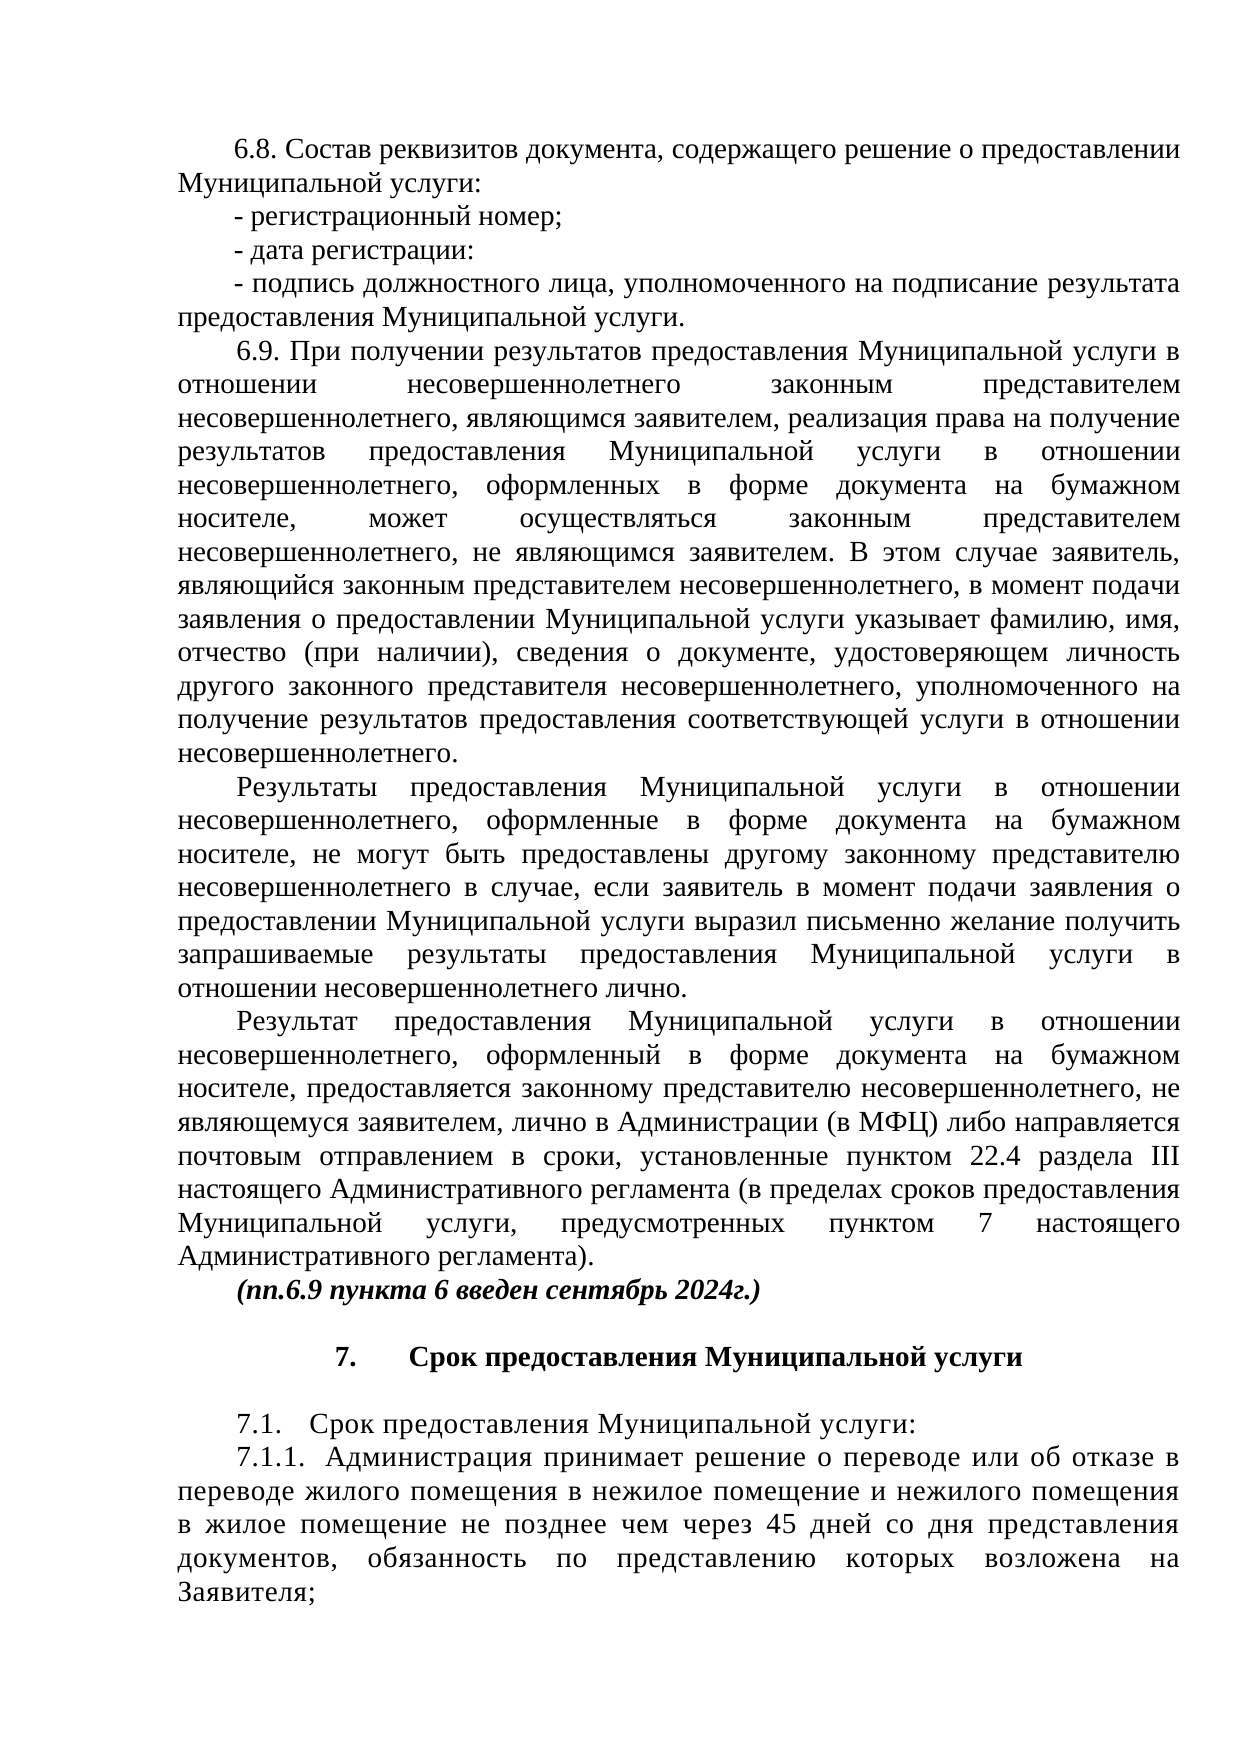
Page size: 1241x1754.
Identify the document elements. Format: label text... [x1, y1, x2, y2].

text Результаты предоставления Муниципальной услуги в отношении несовершеннолетнего, оформленные в форме документа на бумажном носителе, не могут быть предоставлены другому законному представителю несовершеннолетнего в случае, если заявитель в момент подачи заявления о предоставлении Муниципальной услуги выразил письменно желание получить запрашиваемые результаты предоставления Муниципальной услуги в отношении несовершеннолетнего лично. [177, 769, 1181, 1003]
list Администрация принимает решение о переводе или об отказе в переводе жилого помещения в нежилое помещение и нежилого помещения в жилое помещение не позднее чем через 45 дней со дня представления документов, обязанность по представлению которых возложена на Заявителя; [177, 1439, 1181, 1607]
text - дата регистрации: [177, 232, 1181, 266]
text 6.9. При получении результатов предоставления Муниципальной услуги в отношении несовершеннолетнего законным представителем несовершеннолетнего, являющимся заявителем, реализация права на получение результатов предоставления Муниципальной услуги в отношении несовершеннолетнего, оформленных в форме документа на бумажном носителе, может осуществляться законным представителем несовершеннолетнего, не являющимся заявителем. В этом случае заявитель, являющийся законным представителем несовершеннолетнего, в момент подачи заявления о предоставлении Муниципальной услуги указывает фамилию, имя, отчество (при наличии), сведения о документе, удостоверяющем личность другого законного представителя несовершеннолетнего, уполномоченного на получение результатов предоставления соответствующей услуги в отношении несовершеннолетнего. [177, 333, 1181, 769]
list Срок предоставления Муниципальной услуги: [177, 1406, 1181, 1439]
text 6.8. Состав реквизитов документа, содержащего решение о предоставлении Муниципальной услуги: [177, 131, 1181, 198]
list Срок предоставления Муниципальной услуги [177, 1339, 1181, 1372]
text Результат предоставления Муниципальной услуги в отношении несовершеннолетнего, оформленный в форме документа на бумажном носителе, предоставляется законному представителю несовершеннолетнего, не являющемуся заявителем, лично в Администрации (в МФЦ) либо направляется почтовым отправлением в сроки, установленные пунктом 22.4 раздела III настоящего Административного регламента (в пределах сроков предоставления Муниципальной услуги, предусмотренных пунктом 7 настоящего Административного регламента). [177, 1003, 1181, 1272]
text (пп.6.9 пункта 6 введен сентябрь 2024г.) [177, 1272, 1181, 1305]
text - подпись должностного лица, уполномоченного на подписание результата предоставления Муниципальной услуги. [177, 266, 1181, 333]
text - регистрационный номер; [177, 198, 1181, 232]
